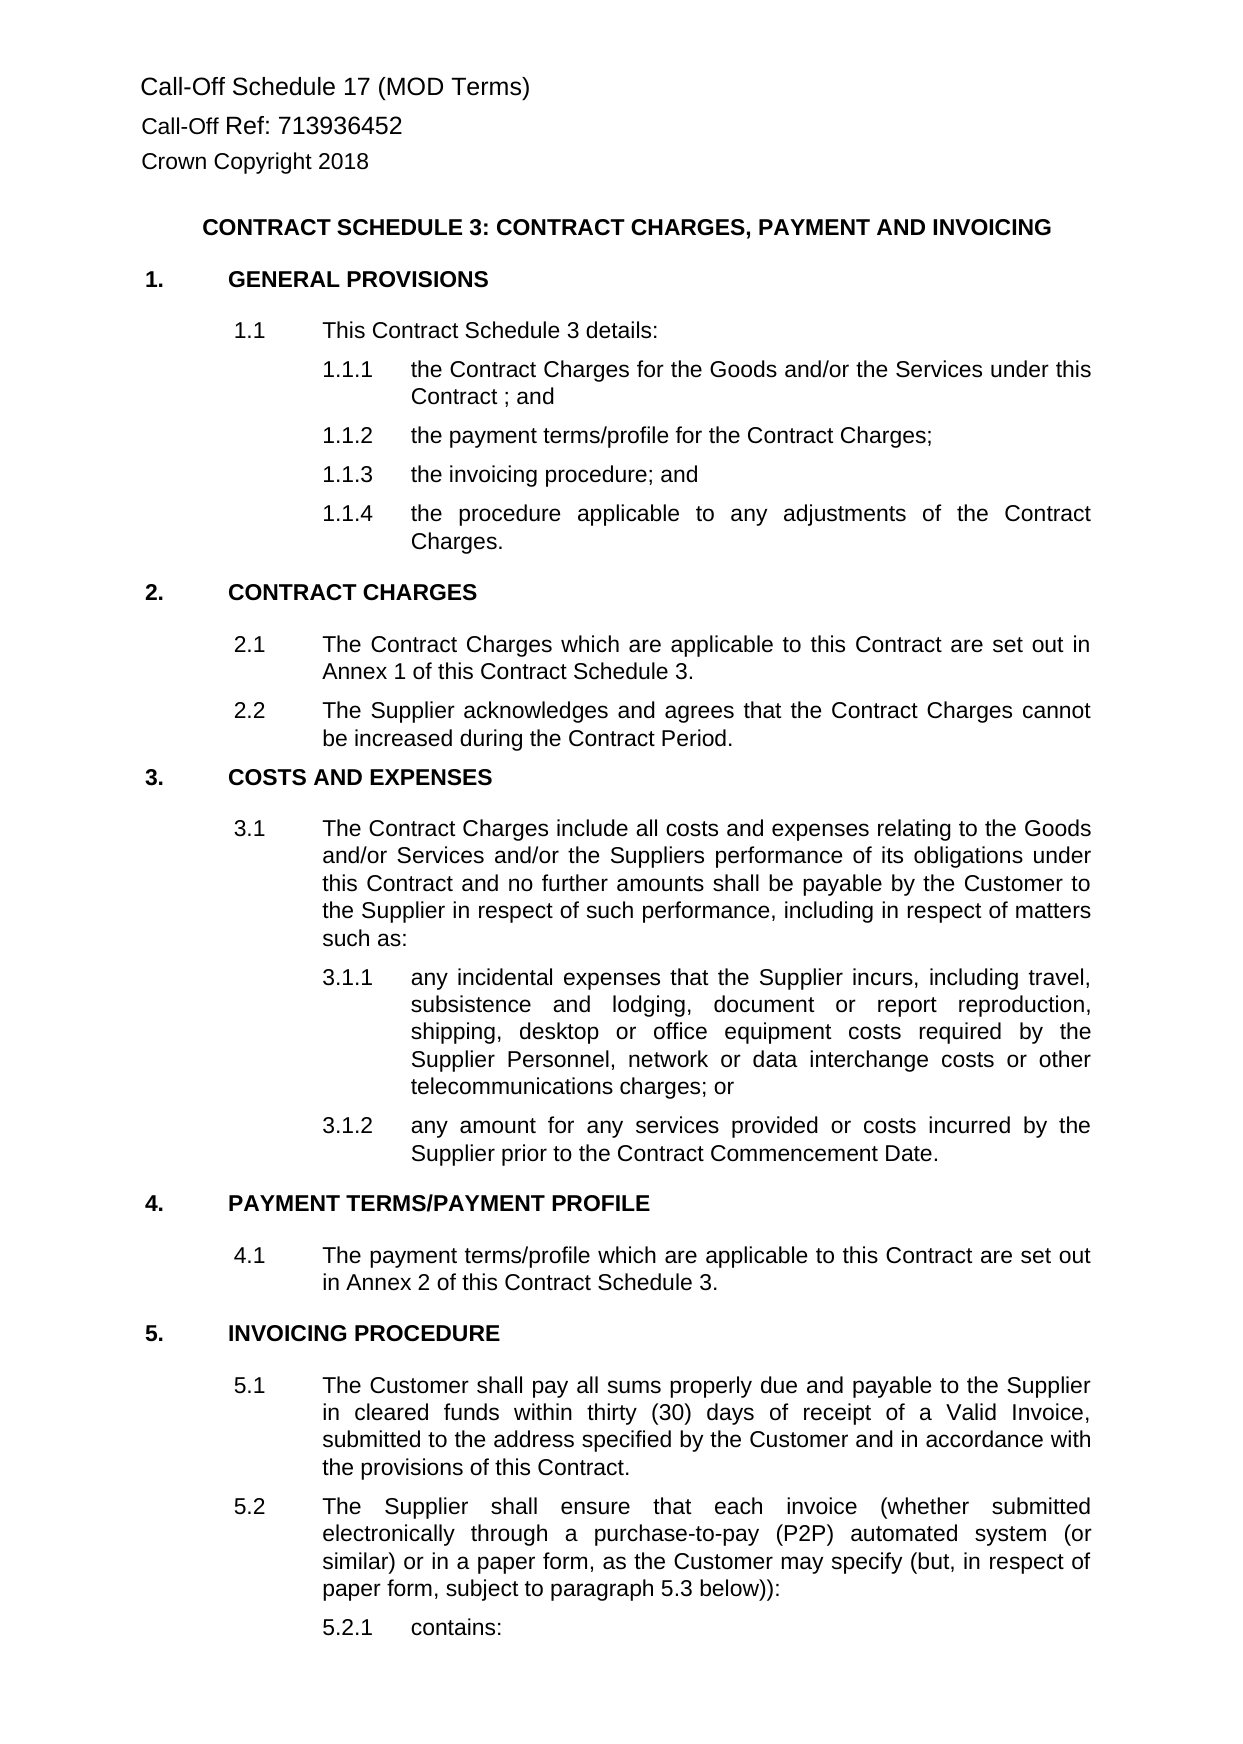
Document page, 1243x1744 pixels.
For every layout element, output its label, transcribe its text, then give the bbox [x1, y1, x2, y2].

list INVOICING PROCEDURE [145, 1320, 1097, 1347]
list the invoicing procedure; and [322, 461, 1092, 488]
list The Contract Charges include all costs and expenses relating to the Goods and/or Services and/or the Suppliers performance of its obligations under this Contract and no further amounts shall be payable by the Customer to the Supplier in respect of such performance, including in respect of matters such as: [233, 815, 1092, 951]
list any amount for any services provided or costs incurred by the Supplier prior to the Contract Commencement Date. [322, 1112, 1092, 1166]
list CONTRACT CHARGES [145, 579, 1097, 606]
list the Contract Charges for the Goods and/or the Services under this Contract ; and [322, 356, 1092, 410]
list the procedure applicable to any adjustments of the Contract Charges. [322, 500, 1092, 554]
list The payment terms/profile which are applicable to this Contract are set out in Annex 2 of this Contract Schedule 3. [233, 1242, 1092, 1296]
list PAYMENT TERMS/PAYMENT PROFILE [145, 1190, 1097, 1217]
list any incidental expenses that the Supplier incurs, including travel, subsistence and lodging, document or report reproduction, shipping, desktop or office equipment costs required by the Supplier Personnel, network or data interchange costs or other telecommunications charges; or [322, 963, 1092, 1099]
list The Contract Charges which are applicable to this Contract are set out in Annex 1 of this Contract Schedule 3. [233, 631, 1092, 684]
list The Supplier shall ensure that each invoice (whether submitted electronically through a purchase-to-pay (P2P) automated system (or similar) or in a paper form, as the Customer may specify (but, in respect of paper form, subject to paragraph 5.3 below)): [233, 1493, 1092, 1601]
list COSTS AND EXPENSES [145, 763, 1097, 790]
list contains: [322, 1614, 1092, 1640]
list GENERAL PROVISIONS [145, 266, 1097, 292]
list The Customer shall pay all sums properly due and payable to the Supplier in cleared funds within thirty (30) days of receipt of a Valid Invoice, submitted to the address specified by the Customer and in accordance with the provisions of this Contract. [233, 1372, 1092, 1480]
list The Supplier acknowledges and agrees that the Contract Charges cannot be increased during the Contract Period. [233, 697, 1092, 751]
subtitle CONTRACT SCHEDULE 3: CONTRACT CHARGES, PAYMENT AND INVOICING [202, 214, 1097, 240]
list the payment terms/profile for the Contract Charges; [322, 422, 1092, 449]
list This Contract Schedule 3 details: [233, 317, 1092, 343]
